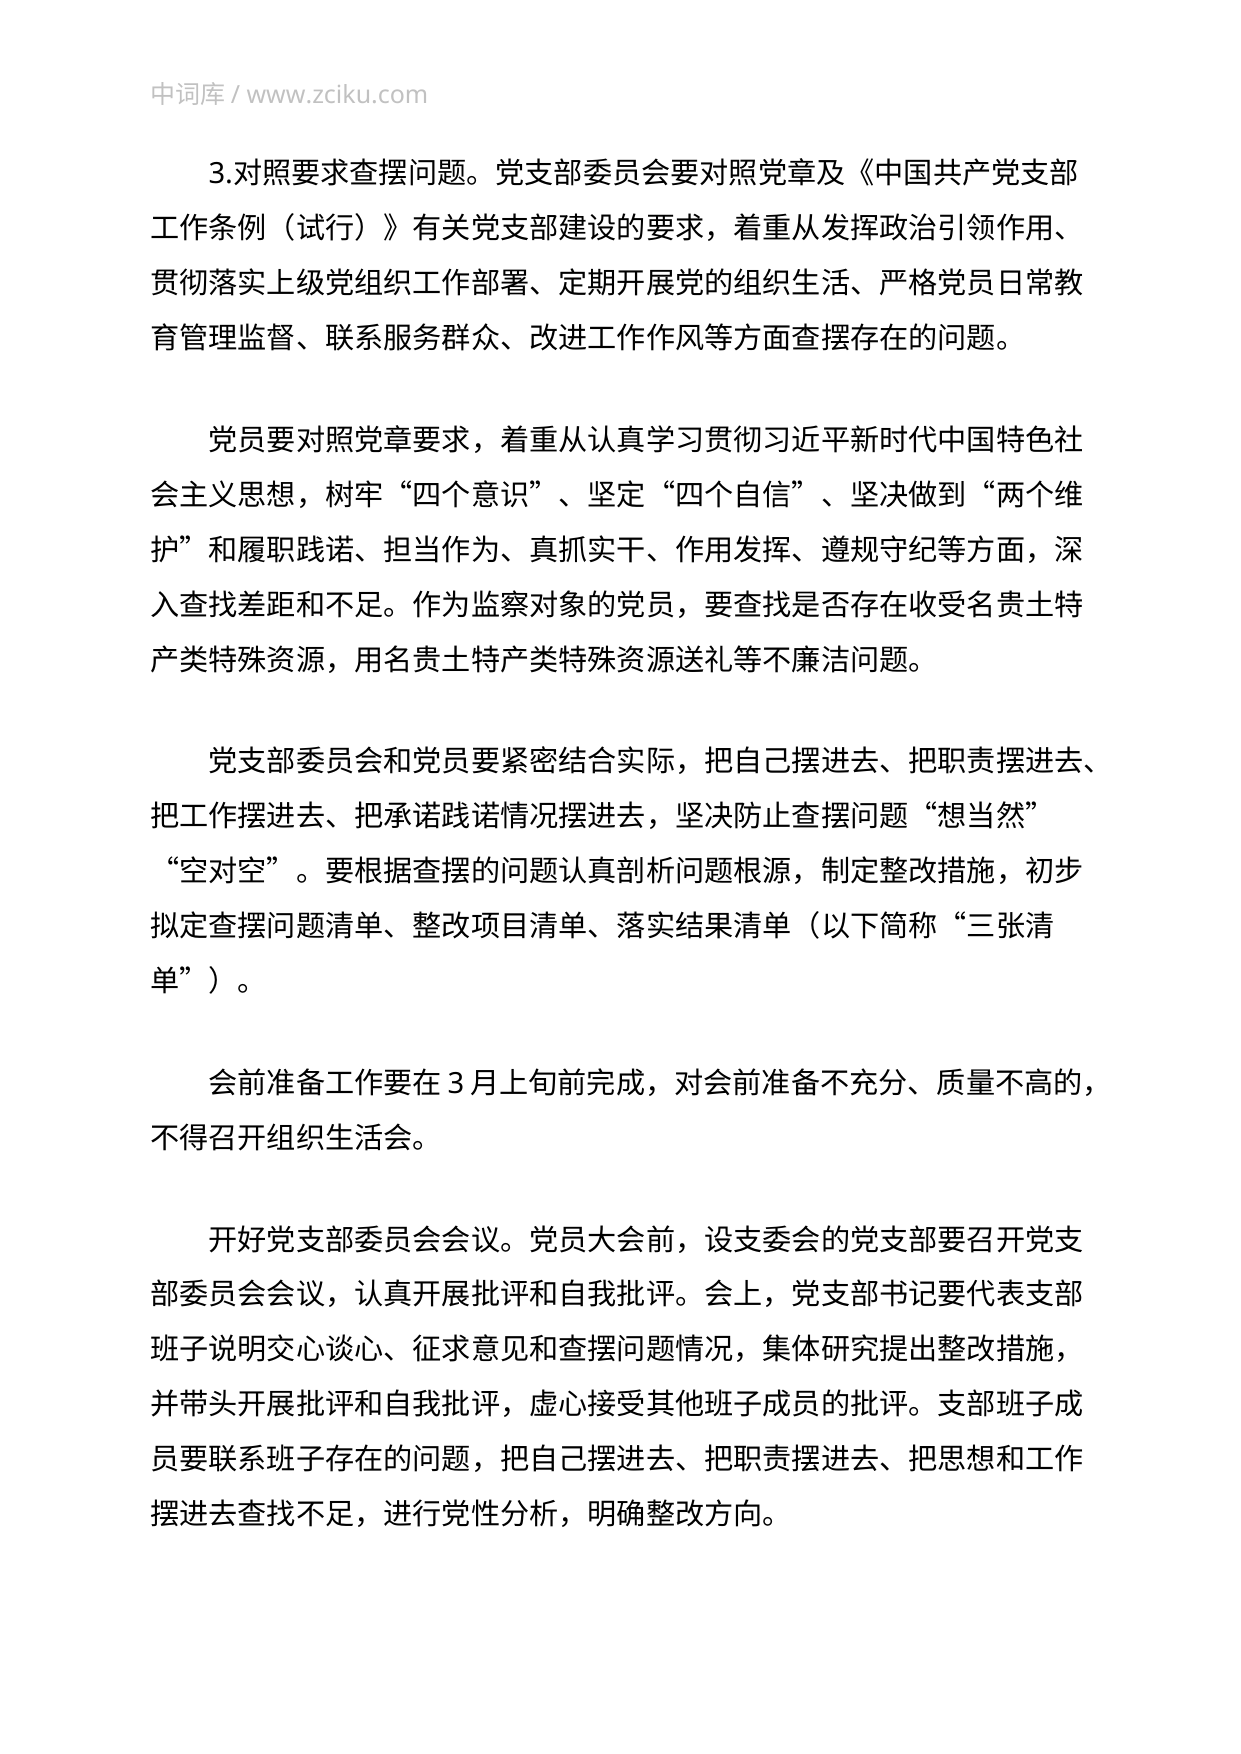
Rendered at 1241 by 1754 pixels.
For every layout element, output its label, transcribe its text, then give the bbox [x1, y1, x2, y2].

text 会前准备工作要在3月上旬前完成，对会前准备不充分、质量不高的，不得召开组织生活会。 [150, 1059, 1090, 1157]
text 党员要对照党章要求，着重从认真学习贯彻习近平新时代中国特色社会主义思想，树牢“四个意识”、坚定“四个自信”、坚决做到“两个维护”和履职践诺、担当作为、真抓实干、作用发挥、遵规守纪等方面，深入查找差距和不足。作为监察对象的党员，要查找是否存在收受名贵土特产类特殊资源，用名贵土特产类特殊资源送礼等不廉洁问题。 [150, 417, 1090, 678]
text 3.对照要求查摆问题。党支部委员会要对照党章及《中国共产党支部工作条例（试行）》有关党支部建设的要求，着重从发挥政治引领作用、贯彻落实上级党组织工作部署、定期开展党的组织生活、严格党员日常教育管理监督、联系服务群众、改进工作作风等方面查摆存在的问题。 [150, 150, 1090, 357]
text 党支部委员会和党员要紧密结合实际，把自己摆进去、把职责摆进去、把工作摆进去、把承诺践诺情况摆进去，坚决防止查摆问题“想当然”“空对空”。要根据查摆的问题认真剖析问题根源，制定整改措施，初步拟定查摆问题清单、整改项目清单、落实结果清单（以下简称“三张清单”）。 [150, 738, 1090, 1000]
text 开好党支部委员会会议。党员大会前，设支委会的党支部要召开党支部委员会会议，认真开展批评和自我批评。会上，党支部书记要代表支部班子说明交心谈心、征求意见和查摆问题情况，集体研究提出整改措施，并带头开展批评和自我批评，虚心接受其他班子成员的批评。支部班子成员要联系班子存在的问题，把自己摆进去、把职责摆进去、把思想和工作摆进去查找不足，进行党性分析，明确整改方向。 [150, 1216, 1090, 1533]
